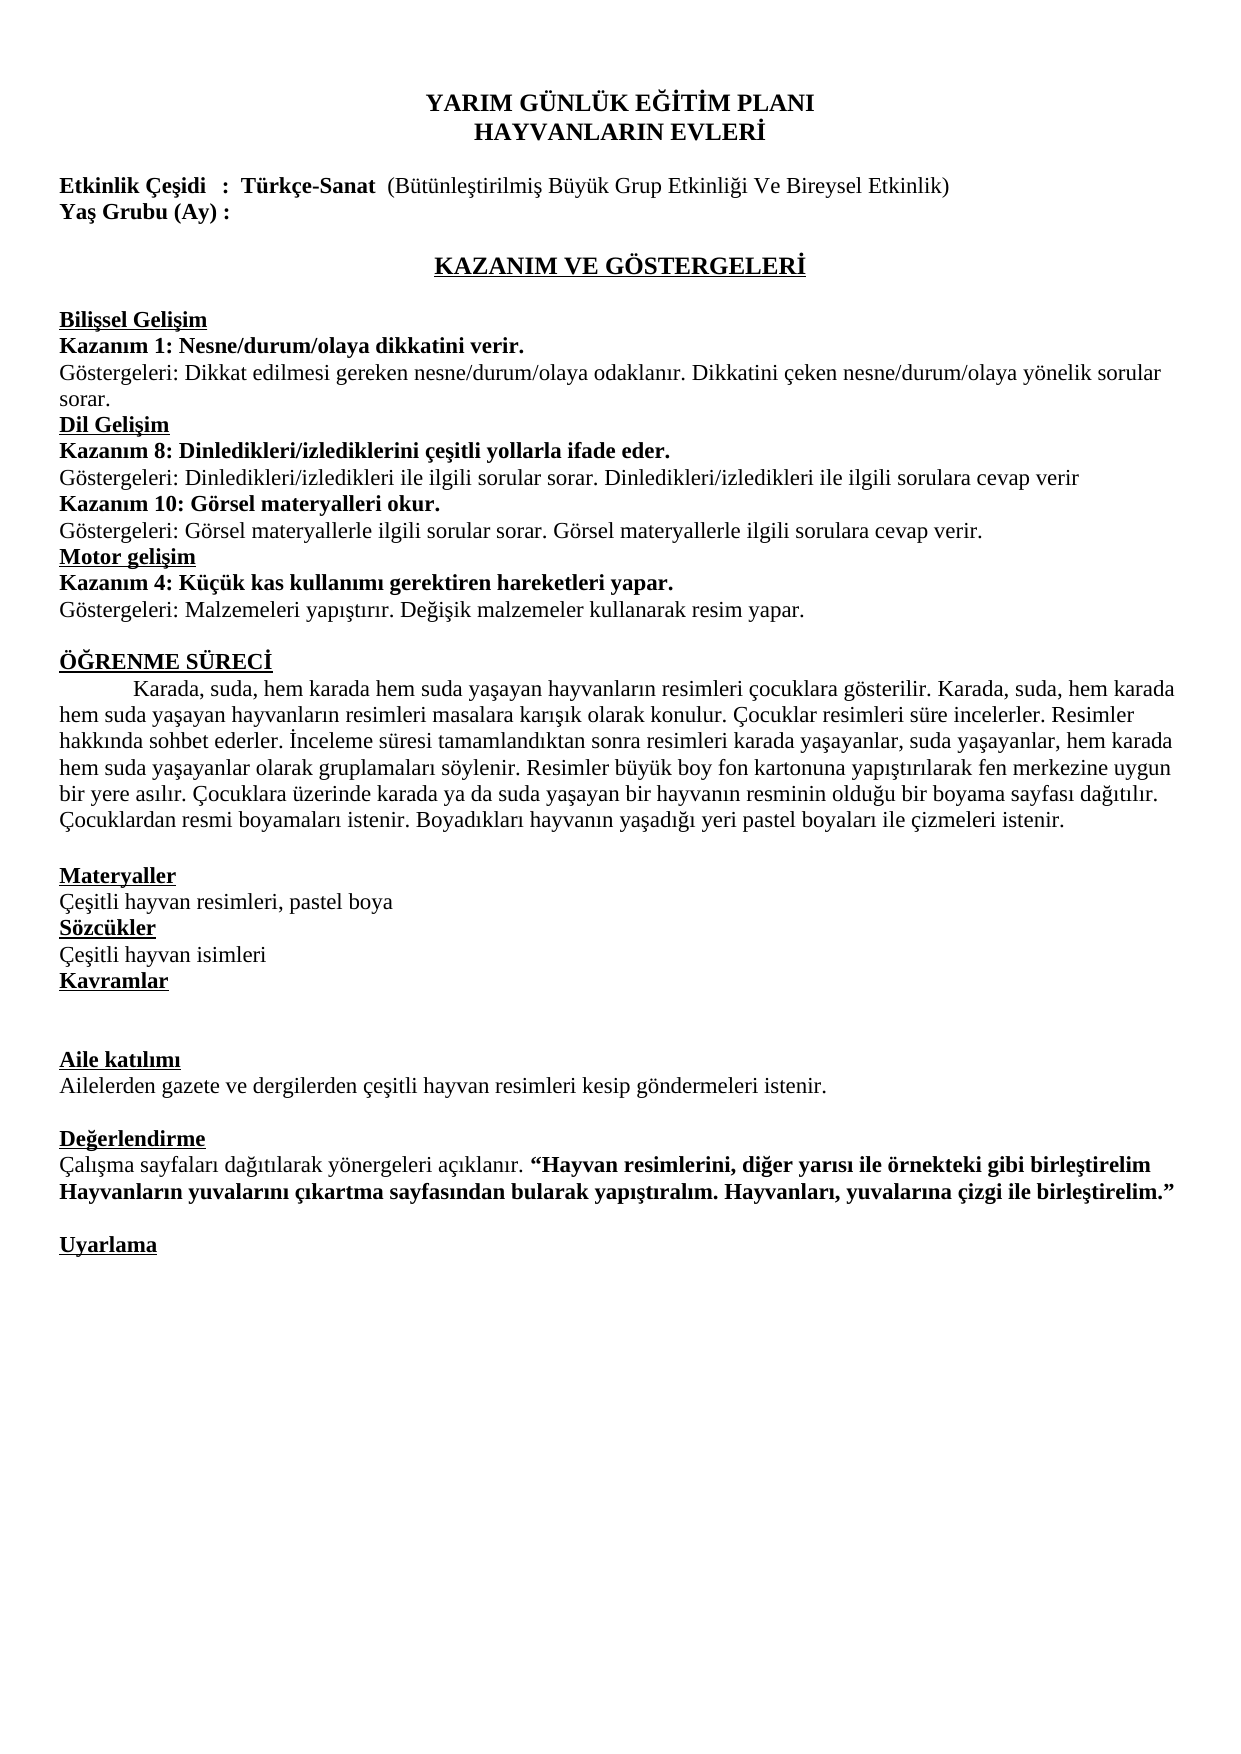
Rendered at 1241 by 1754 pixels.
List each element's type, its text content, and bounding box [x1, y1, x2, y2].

text Aile katılımı [59, 1046, 1181, 1072]
text Kazanım 1: Nesne/durum/olaya dikkatini verir. [59, 332, 1181, 358]
text Etkinlik Çeşidi : Türkçe-Sanat (Bütünleştirilmiş Büyük Grup Etkinliği Ve Bireysel Etkinlik) [59, 172, 1181, 198]
text Çalışma sayfaları dağıtılarak yönergeleri açıklanır. “Hayvan resimlerini, diğer yarısı ile örnekteki gibi birleştirelim Hayvanların yuvalarını çıkartma sayfasından bularak yapıştıralım. Hayvanları, yuvalarına çizgi ile birleştirelim.” [59, 1152, 1181, 1204]
text Çeşitli hayvan resimleri, pastel boya [59, 888, 1181, 914]
text Kazanım 8: Dinledikleri/izlediklerini çeşitli yollarla ifade eder. [59, 438, 1181, 464]
text Materyaller [59, 862, 1181, 888]
text Ailelerden gazete ve dergilerden çeşitli hayvan resimleri kesip göndermeleri istenir. [59, 1072, 1181, 1099]
text Çeşitli hayvan isimleri [59, 941, 1181, 967]
text Göstergeleri: Dikkat edilmesi gereken nesne/durum/olaya odaklanır. Dikkatini çeken nesne/durum/olaya yönelik sorular sorar. [59, 358, 1181, 411]
text Kazanım 4: Küçük kas kullanımı gerektiren hareketleri yapar. [59, 569, 1181, 596]
text Göstergeleri: Malzemeleri yapıştırır. Değişik malzemeler kullanarak resim yapar. [59, 596, 1181, 622]
text Kavramlar [59, 967, 1181, 993]
text Göstergeleri: Dinledikleri/izledikleri ile ilgili sorular sorar. Dinledikleri/izledikleri ile ilgili sorulara cevap verir [59, 464, 1181, 490]
text Bilişsel Gelişim [59, 306, 1181, 332]
list Karada, suda, hem karada hem suda yaşayan hayvanların resimleri çocuklara gösterilir. Karada, suda, hem karada hem suda yaşayan hayvanların resimleri masalara karışık olarak konulur. Çocuklar resimleri süre incelerler. Resimler hakkında sohbet ederler. İnceleme süresi tamamlandıktan sonra resimleri karada yaşayanlar, suda yaşayanlar, hem karada hem suda yaşayanlar olarak gruplamaları söylenir. Resimler büyük boy fon kartonuna yapıştırılarak fen merkezine uygun bir yere asılır. Çocuklara üzerinde karada ya da suda yaşayan bir hayvanın resminin olduğu bir boyama sayfası dağıtılır. Çocuklardan resmi boyamaları istenir. Boyadıkları hayvanın yaşadığı yeri pastel boyaları ile çizmeleri istenir. [59, 675, 1181, 833]
text Sözcükler [59, 914, 1181, 941]
text KAZANIM VE GÖSTERGELERİ [59, 251, 1181, 279]
text Uyarlama [59, 1231, 1181, 1257]
text Göstergeleri: Görsel materyallerle ilgili sorular sorar. Görsel materyallerle ilgili sorulara cevap verir. [59, 517, 1181, 543]
text Kazanım 10: Görsel materyalleri okur. [59, 490, 1181, 517]
text Yaş Grubu (Ay) : [59, 198, 1181, 224]
text Değerlendirme [59, 1125, 1181, 1152]
text ÖĞRENME SÜRECİ [59, 648, 1181, 675]
text Dil Gelişim [59, 411, 1181, 438]
text HAYVANLARIN EVLERİ [59, 117, 1181, 145]
text Motor gelişim [59, 543, 1181, 569]
text YARIM GÜNLÜK EĞİTİM PLANI [59, 88, 1181, 117]
